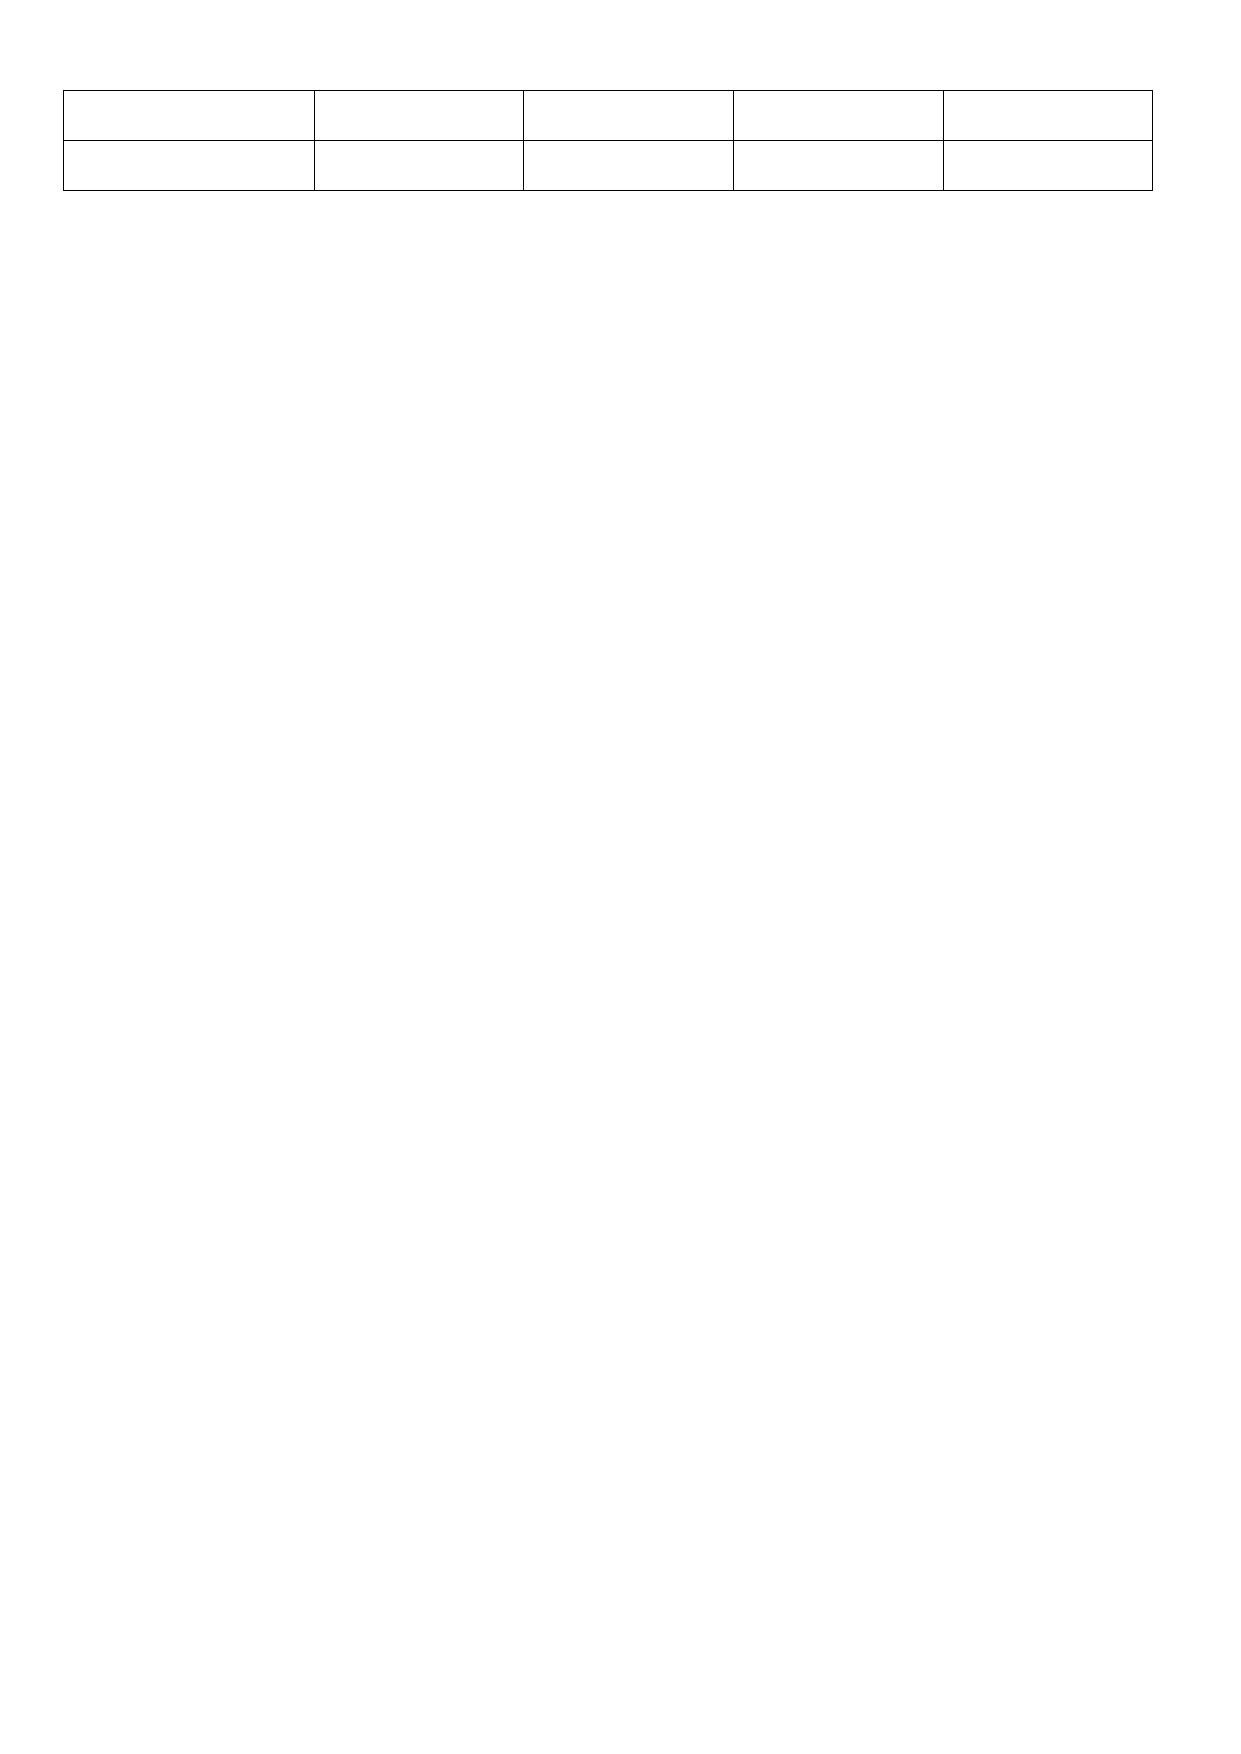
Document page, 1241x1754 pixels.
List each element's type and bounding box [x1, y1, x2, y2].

table_cell [944, 91, 1152, 140]
table_cell [734, 141, 943, 190]
table_cell [734, 91, 943, 140]
table_cell [524, 91, 733, 140]
table_cell [315, 141, 523, 190]
table_cell [315, 91, 523, 140]
table_cell [64, 141, 314, 190]
table_cell [64, 91, 314, 140]
table_cell [944, 141, 1152, 190]
table_cell [524, 141, 733, 190]
